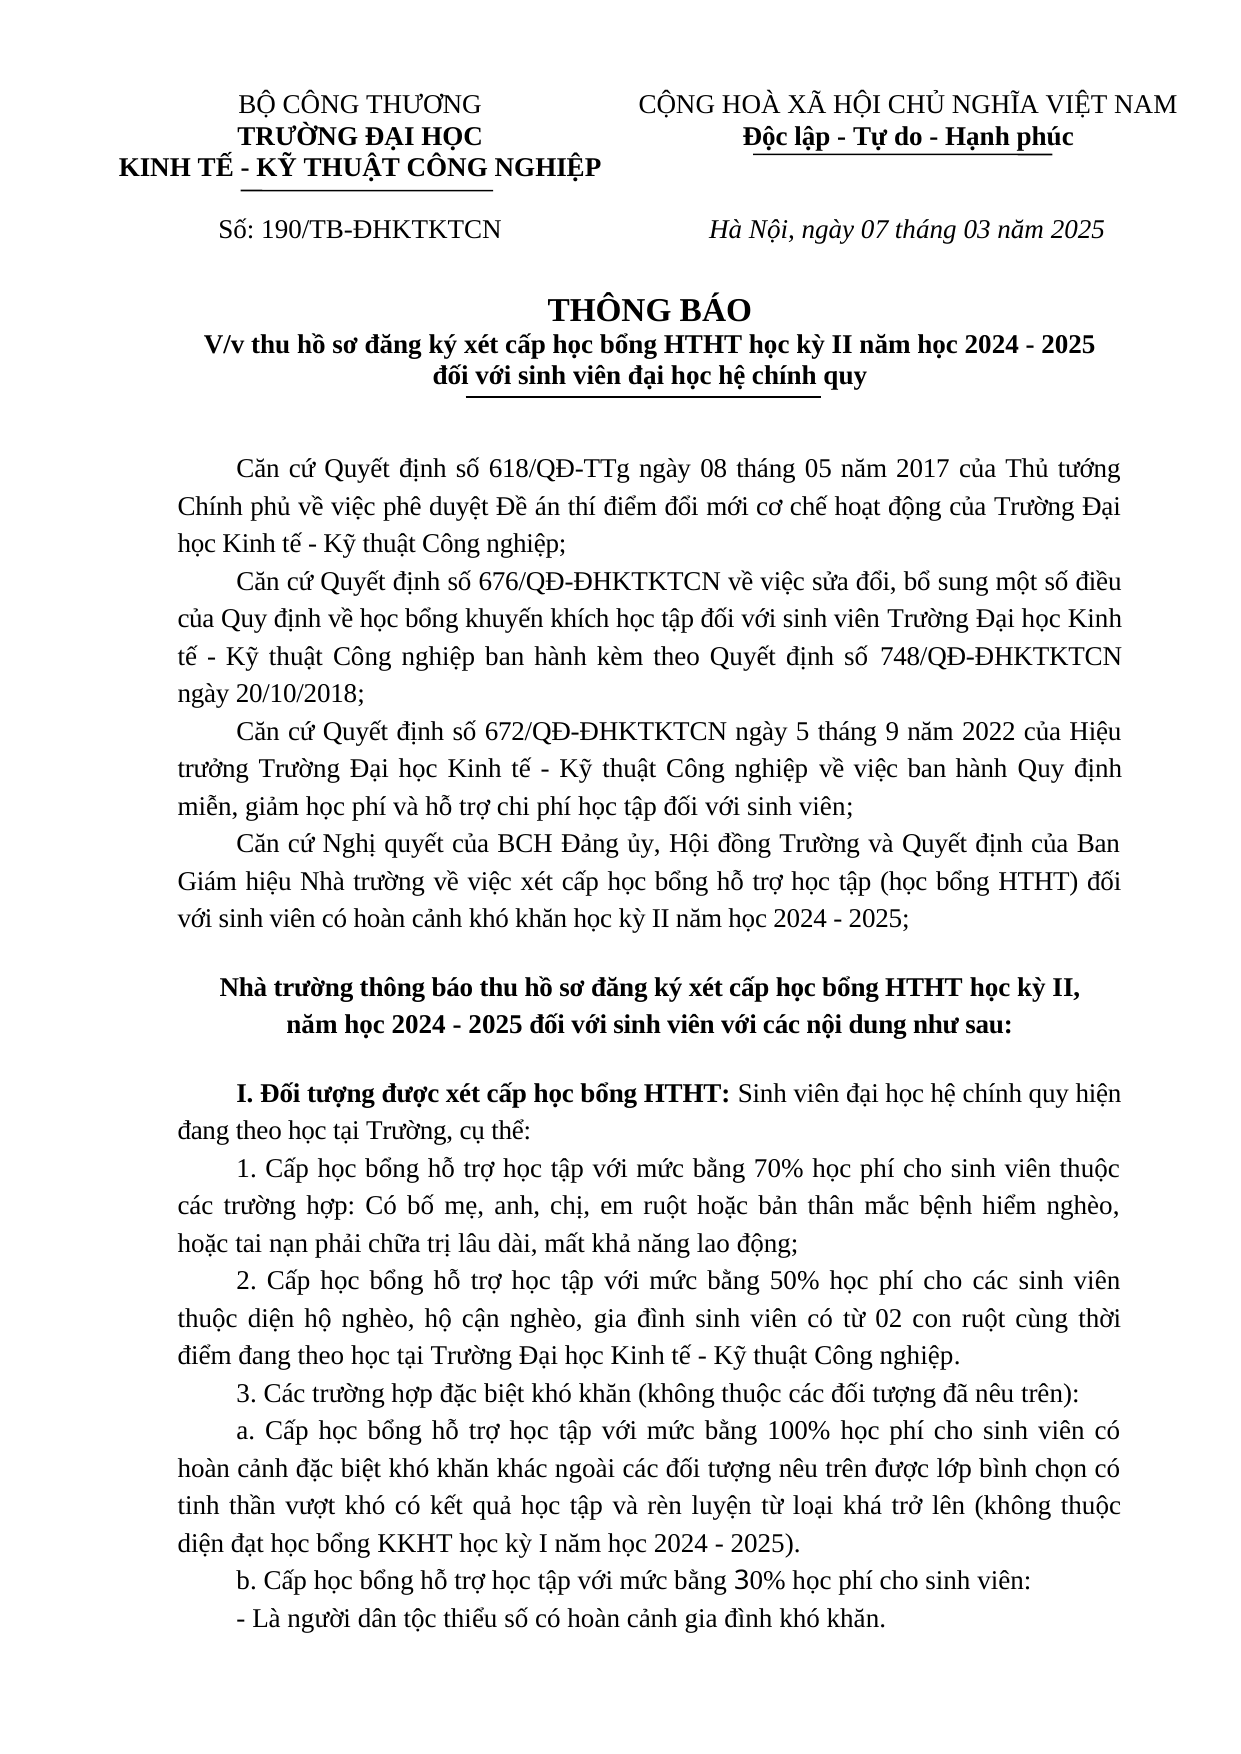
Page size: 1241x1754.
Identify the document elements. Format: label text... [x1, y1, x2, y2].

text đối với sinh viên đại học hệ chính quy [177, 359, 1122, 390]
text THÔNG BÁO [177, 290, 1122, 328]
text Nhà trường thông báo thu hồ sơ đăng ký xét cấp học bổng HTHT học kỳ II, [177, 966, 1122, 1003]
text Căn cứ Quyết định số 672/QĐ-ĐHKTKTCN ngày 5 tháng 9 năm 2022 của Hiệu trưởng Trường Đại học Kinh tế - Kỹ thuật Công nghiệp về việc ban hành Quy định miễn, giảm học phí và hỗ trợ chi phí học tập đối với sinh viên; [177, 710, 1122, 822]
table_header CỘNG HOÀ XÃ HỘI CHỦ NGHĨA VIỆT NAM Độc lập - Tự do - Hạnh phúc Hà Nội, ngày 07 tháng 03 năm 2025 [618, 89, 1198, 248]
text Căn cứ Quyết định số 618/QĐ-TTg ngày 08 tháng 05 năm 2017 của Thủ tướng Chính phủ về việc phê duyệt Đề án thí điểm đổi mới cơ chế hoạt động của Trường Đại học Kinh tế - Kỹ thuật Công nghiệp; [177, 447, 1122, 560]
text Căn cứ Nghị quyết của BCH Đảng ủy, Hội đồng Trường và Quyết định của Ban Giám hiệu Nhà trường về việc xét cấp học bổng hỗ trợ học tập (học bổng HTHT) đối với sinh viên có hoàn cảnh khó khăn học kỳ II năm học 2024 - 2025; [177, 822, 1122, 935]
text 3. Các trường hợp đặc biệt khó khăn (không thuộc các đối tượng đã nêu trên): [177, 1372, 1122, 1410]
text năm học 2024 - 2025 đối với sinh viên với các nội dung như sau: [177, 1003, 1122, 1041]
text V/v thu hồ sơ đăng ký xét cấp học bổng HTHT học kỳ II năm học 2024 - 2025 [177, 328, 1122, 359]
text b. Cấp học bổng hỗ trợ học tập với mức bằng 30% học phí cho sinh viên: [177, 1560, 1122, 1597]
text 2. Cấp học bổng hỗ trợ học tập với mức bằng 50% học phí cho các sinh viên thuộc diện hộ nghèo, hộ cận nghèo, gia đình sinh viên có từ 02 con ruột cùng thời điểm đang theo học tại Trường Đại học Kinh tế - Kỹ thuật Công nghiệp. [177, 1260, 1122, 1372]
text - Là người dân tộc thiểu số có hoàn cảnh gia đình khó khăn. [177, 1597, 1122, 1635]
table_header BỘ CÔNG THƯƠNG TRƯỜNG ĐẠI HỌC KINH TẾ - KỸ THUẬT CÔNG NGHIỆP Số: 190/TB-ĐHKTKTCN [102, 89, 618, 248]
text a. Cấp học bổng hỗ trợ học tập với mức bằng 100% học phí cho sinh viên có hoàn cảnh đặc biệt khó khăn khác ngoài các đối tượng nêu trên được lớp bình chọn có tinh thần vượt khó có kết quả học tập và rèn luyện từ loại khá trở lên (không thuộc diện đạt học bổng KKHT học kỳ I năm học 2024 - 2025). [177, 1410, 1122, 1560]
text Căn cứ Quyết định số 676/QĐ-ĐHKTKTCN về việc sửa đổi, bổ sung một số điều của Quy định về học bổng khuyến khích học tập đối với sinh viên Trường Đại học Kinh tế - Kỹ thuật Công nghiệp ban hành kèm theo Quyết định số 748/QĐ-ĐHKTKTCN ngày 20/10/2018; [177, 560, 1122, 710]
text 1. Cấp học bổng hỗ trợ học tập với mức bằng 70% học phí cho sinh viên thuộc các trường hợp: Có bố mẹ, anh, chị, em ruột hoặc bản thân mắc bệnh hiểm nghèo, hoặc tai nạn phải chữa trị lâu dài, mất khả năng lao động; [177, 1147, 1122, 1260]
text I. Đối tượng được xét cấp học bổng HTHT: Sinh viên đại học hệ chính quy hiện đang theo học tại Trường, cụ thể: [177, 1072, 1122, 1147]
